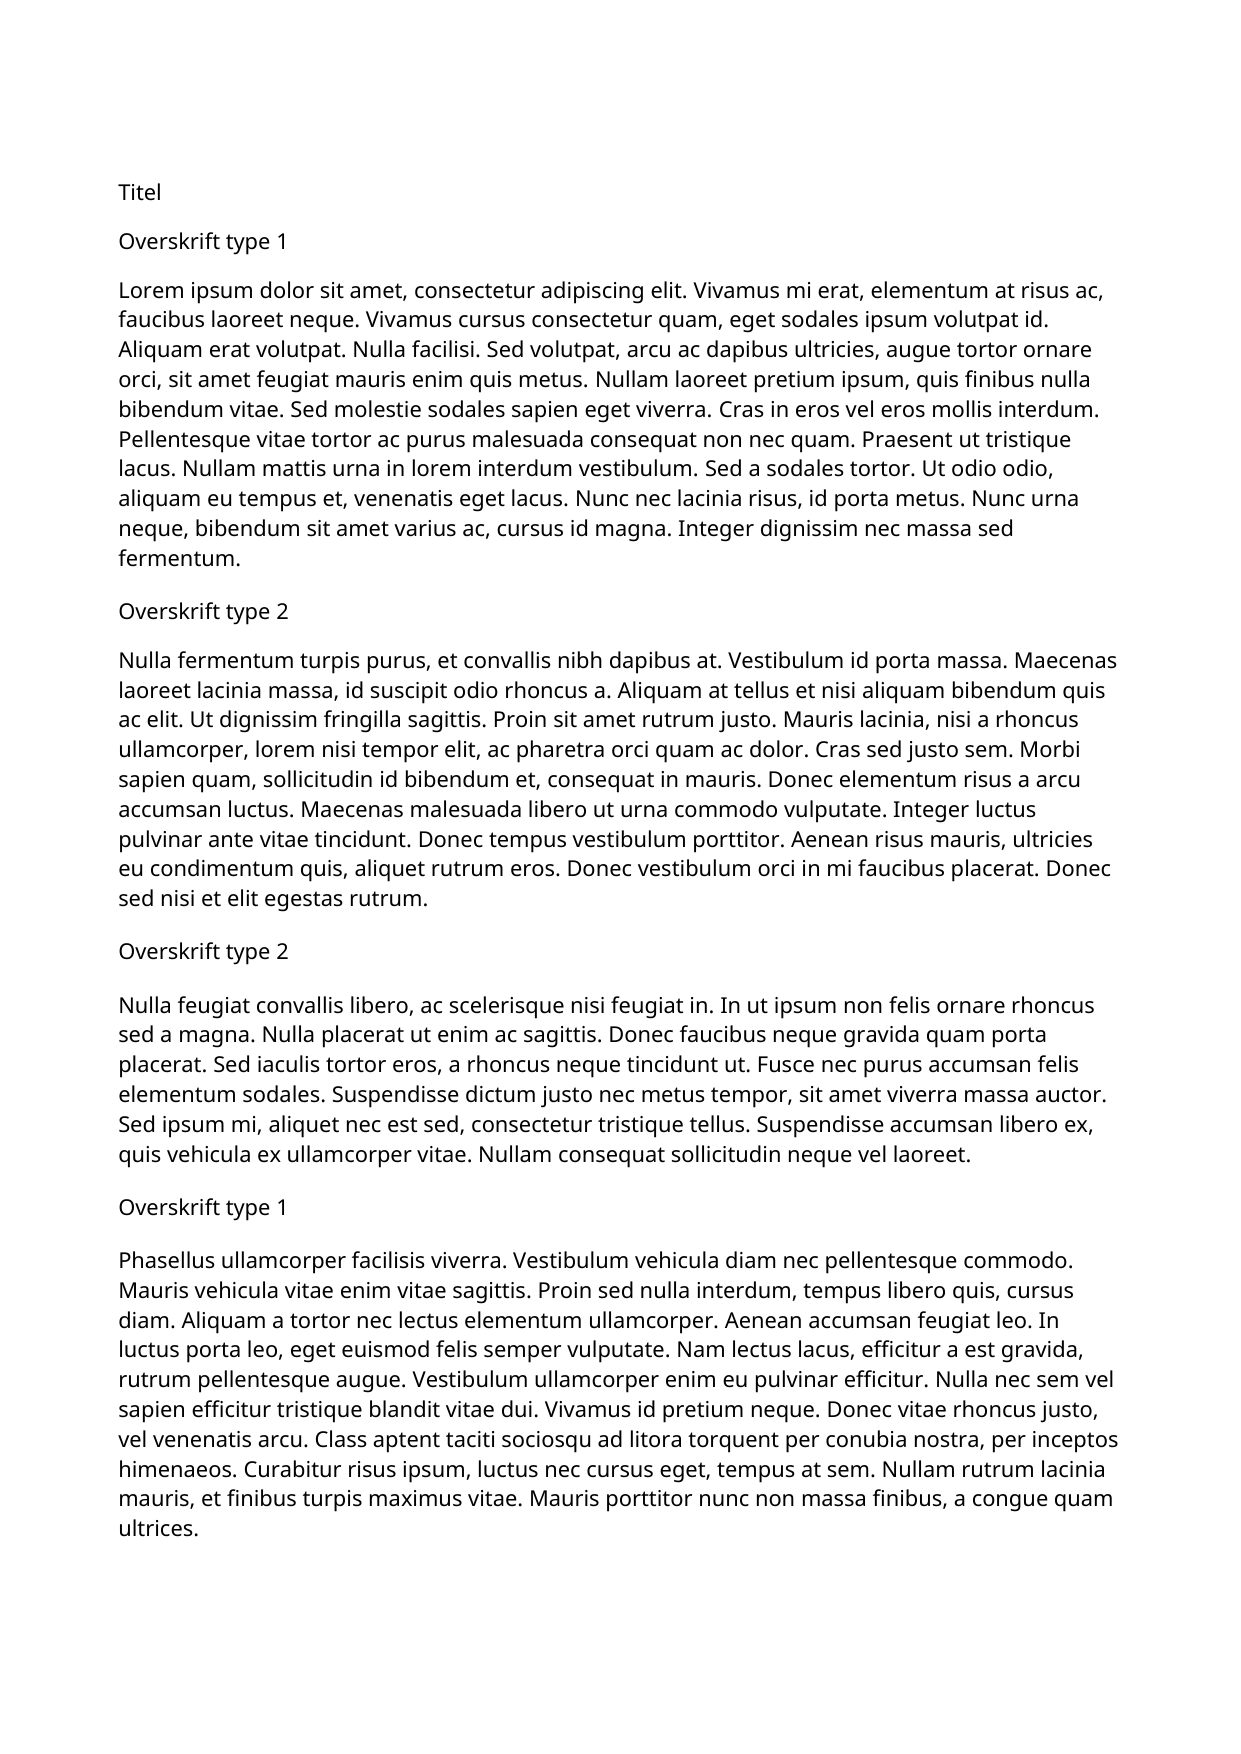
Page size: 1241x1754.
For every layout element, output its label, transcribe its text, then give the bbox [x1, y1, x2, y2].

text Nulla fermentum turpis purus, et convallis nibh dapibus at. Vestibulum id porta massa. Maecenas laoreet lacinia massa, id suscipit odio rhoncus a. Aliquam at tellus et nisi aliquam bibendum quis ac elit. Ut dignissim fringilla sagittis. Proin sit amet rutrum justo. Mauris lacinia, nisi a rhoncus ullamcorper, lorem nisi tempor elit, ac pharetra orci quam ac dolor. Cras sed justo sem. Morbi sapien quam, sollicitudin id bibendum et, consequat in mauris. Donec elementum risus a arcu accumsan luctus. Maecenas malesuada libero ut urna commodo vulputate. Integer luctus pulvinar ante vitae tincidunt. Donec tempus vestibulum porttitor. Aenean risus mauris, ultricies eu condimentum quis, aliquet rutrum eros. Donec vestibulum orci in mi faucibus placerat. Donec sed nisi et elit egestas rutrum. [118, 645, 1122, 913]
text Phasellus ullamcorper facilisis viverra. Vestibulum vehicula diam nec pellentesque commodo. Mauris vehicula vitae enim vitae sagittis. Proin sed nulla interdum, tempus libero quis, cursus diam. Aliquam a tortor nec lectus elementum ullamcorper. Aenean accumsan feugiat leo. In luctus porta leo, eget euismod felis semper vulputate. Nam lectus lacus, efficitur a est gravida, rutrum pellentesque augue. Vestibulum ullamcorper enim eu pulvinar efficitur. Nulla nec sem vel sapien efficitur tristique blandit vitae dui. Vivamus id pretium neque. Donec vitae rhoncus justo, vel venenatis arcu. Class aptent taciti sociosqu ad litora torquent per conubia nostra, per inceptos himenaeos. Curabitur risus ipsum, luctus nec cursus eget, tempus at sem. Nullam rutrum lacinia mauris, et finibus turpis maximus vitae. Mauris porttitor nunc non massa finibus, a congue quam ultrices. [118, 1245, 1122, 1543]
text Lorem ipsum dolor sit amet, consectetur adipiscing elit. Vivamus mi erat, elementum at risus ac, faucibus laoreet neque. Vivamus cursus consectetur quam, eget sodales ipsum volutpat id. Aliquam erat volutpat. Nulla facilisi. Sed volutpat, arcu ac dapibus ultricies, augue tortor ornare orci, sit amet feugiat mauris enim quis metus. Nullam laoreet pretium ipsum, quis finibus nulla bibendum vitae. Sed molestie sodales sapien eget viverra. Cras in eros vel eros mollis interdum. Pellentesque vitae tortor ac purus malesuada consequat non nec quam. Praesent ut tristique lacus. Nullam mattis urna in lorem interdum vestibulum. Sed a sodales tortor. Ut odio odio, aliquam eu tempus et, venenatis eget lacus. Nunc nec lacinia risus, id porta metus. Nunc urna neque, bibendum sit amet varius ac, cursus id magna. Integer dignissim nec massa sed fermentum. [118, 275, 1122, 573]
text Overskrift type 1 [118, 1192, 1122, 1222]
text Overskrift type 2 [118, 936, 1122, 966]
text Overskrift type 2 [118, 596, 1122, 626]
text Nulla feugiat convallis libero, ac scelerisque nisi feugiat in. In ut ipsum non felis ornare rhoncus sed a magna. Nulla placerat ut enim ac sagittis. Donec faucibus neque gravida quam porta placerat. Sed iaculis tortor eros, a rhoncus neque tincidunt ut. Fusce nec purus accumsan felis elementum sodales. Suspendisse dictum justo nec metus tempor, sit amet viverra massa auctor. Sed ipsum mi, aliquet nec est sed, consectetur tristique tellus. Suspendisse accumsan libero ex, quis vehicula ex ullamcorper vitae. Nullam consequat sollicitudin neque vel laoreet. [118, 989, 1122, 1168]
text Titel [118, 177, 1122, 207]
text Overskrift type 1 [118, 226, 1122, 256]
